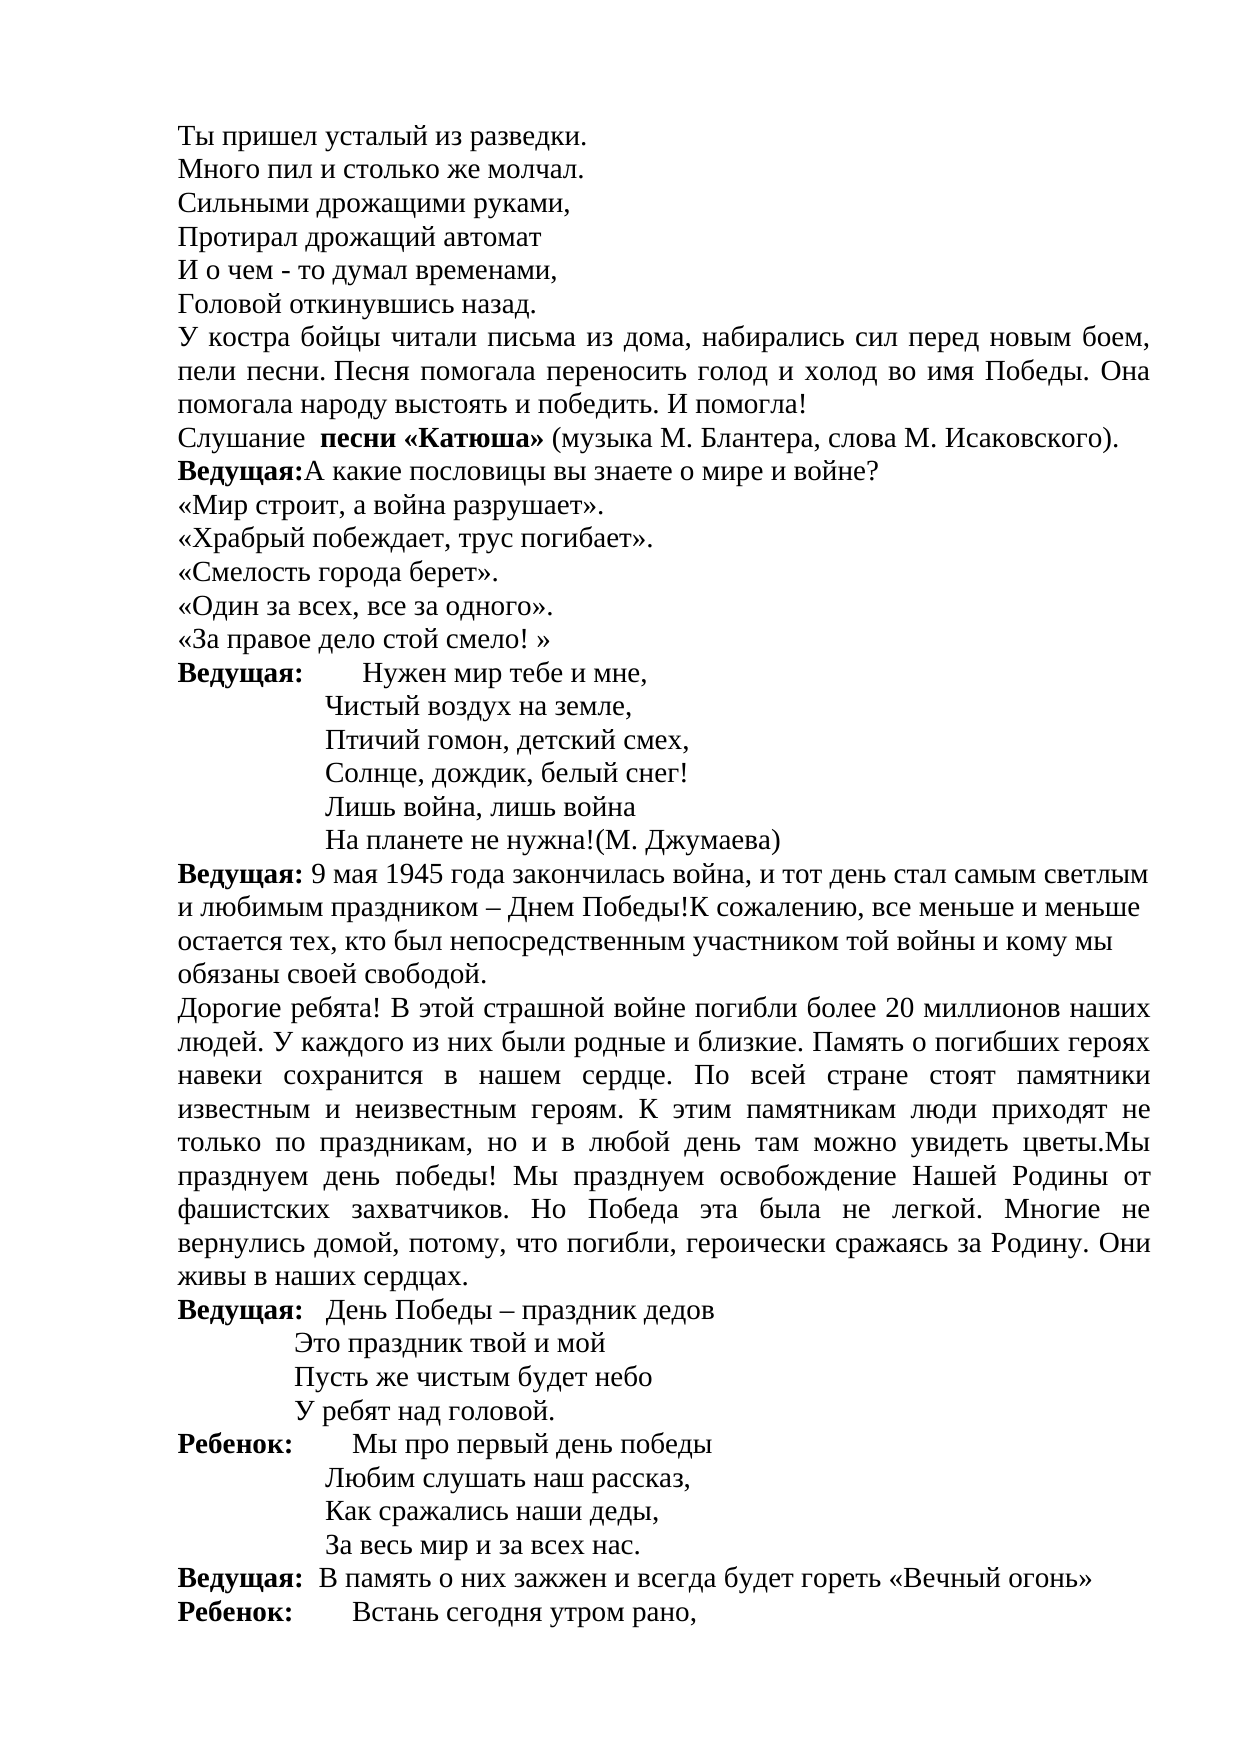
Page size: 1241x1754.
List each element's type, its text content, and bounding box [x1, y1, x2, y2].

text «Храбрый побеждает, трус погибает». [177, 521, 1152, 554]
text «Один за всех, все за одного». [177, 588, 1152, 621]
text «За правое дело стой смело! » [177, 621, 1152, 655]
text Много пил и столько же молчал. [177, 152, 1152, 185]
text Ребенок: Мы про первый день победы [177, 1426, 1152, 1460]
text Пусть же чистым будет небо [177, 1359, 1152, 1393]
text На планете не нужна!(М. Джумаева) [251, 822, 1152, 856]
text «Мир строит, а война разрушает». [177, 487, 1152, 521]
text За весь мир и за всех нас. [251, 1527, 1152, 1560]
text Ведущая: В память о них зажжен и всегда будет гореть «Вечный огонь» [177, 1560, 1152, 1594]
text «Смелость города берет». [177, 554, 1152, 588]
text У костра бойцы читали письма из дома, набирались сил перед новым боем, пели песни. Песня помогала переносить голод и холод во имя Победы. Она помогала народу выстоять и победить. И помогла! [177, 319, 1152, 420]
text Ведущая:А какие пословицы вы знаете о мире и войне? [177, 453, 1152, 487]
text Ребенок: Встань сегодня утром рано, [177, 1594, 1152, 1627]
text Любим слушать наш рассказ, [251, 1460, 1152, 1493]
text И о чем - то думал временами, [177, 252, 1152, 286]
text Дорогие ребята! В этой страшной войне погибли более 20 миллионов наших людей. У каждого из них были родные и близкие. Память о погибших героях навеки сохранится в нашем сердце. По всей стране стоят памятники известным и неизвестным героям. К этим памятникам люди приходят не только по праздникам, но и в любой день там можно увидеть цветы.Мы празднуем день победы! Мы празднуем освобождение Нашей Родины от фашистских захватчиков. Но Победа эта была не легкой. Многие не вернулись домой, потому, что погибли, героически сражаясь за Родину. Они живы в наших сердцах. [177, 990, 1152, 1292]
text Солнце, дождик, белый снег! [251, 755, 1152, 789]
text Сильными дрожащими руками, [177, 185, 1152, 219]
text Это праздник твой и мой [177, 1326, 1152, 1359]
text Ты пришел усталый из разведки. [177, 118, 1152, 152]
text Как сражались наши деды, [251, 1493, 1152, 1527]
text Ведущая: 9 мая 1945 года закончилась война, и тот день стал самым светлым и любимым праздником – Днем Победы!К сожалению, все меньше и меньше остается тех, кто был непосредственным участником той войны и кому мы обязаны своей свободой. [177, 856, 1152, 990]
text У ребят над головой. [177, 1393, 1152, 1426]
text Слушание песни «Катюша» (музыка М. Блантера, слова М. Исаковского). [177, 420, 1152, 453]
text Протирал дрожащий автомат [177, 219, 1152, 252]
text Ведущая: День Победы – праздник дедов [177, 1292, 1152, 1326]
text Ведущая: Нужен мир тебе и мне, [177, 655, 1152, 688]
text Головой откинувшись назад. [177, 286, 1152, 319]
text Чистый воздух на земле, [251, 688, 1152, 722]
text Птичий гомон, детский смех, [251, 722, 1152, 755]
text Лишь война, лишь война [251, 789, 1152, 822]
